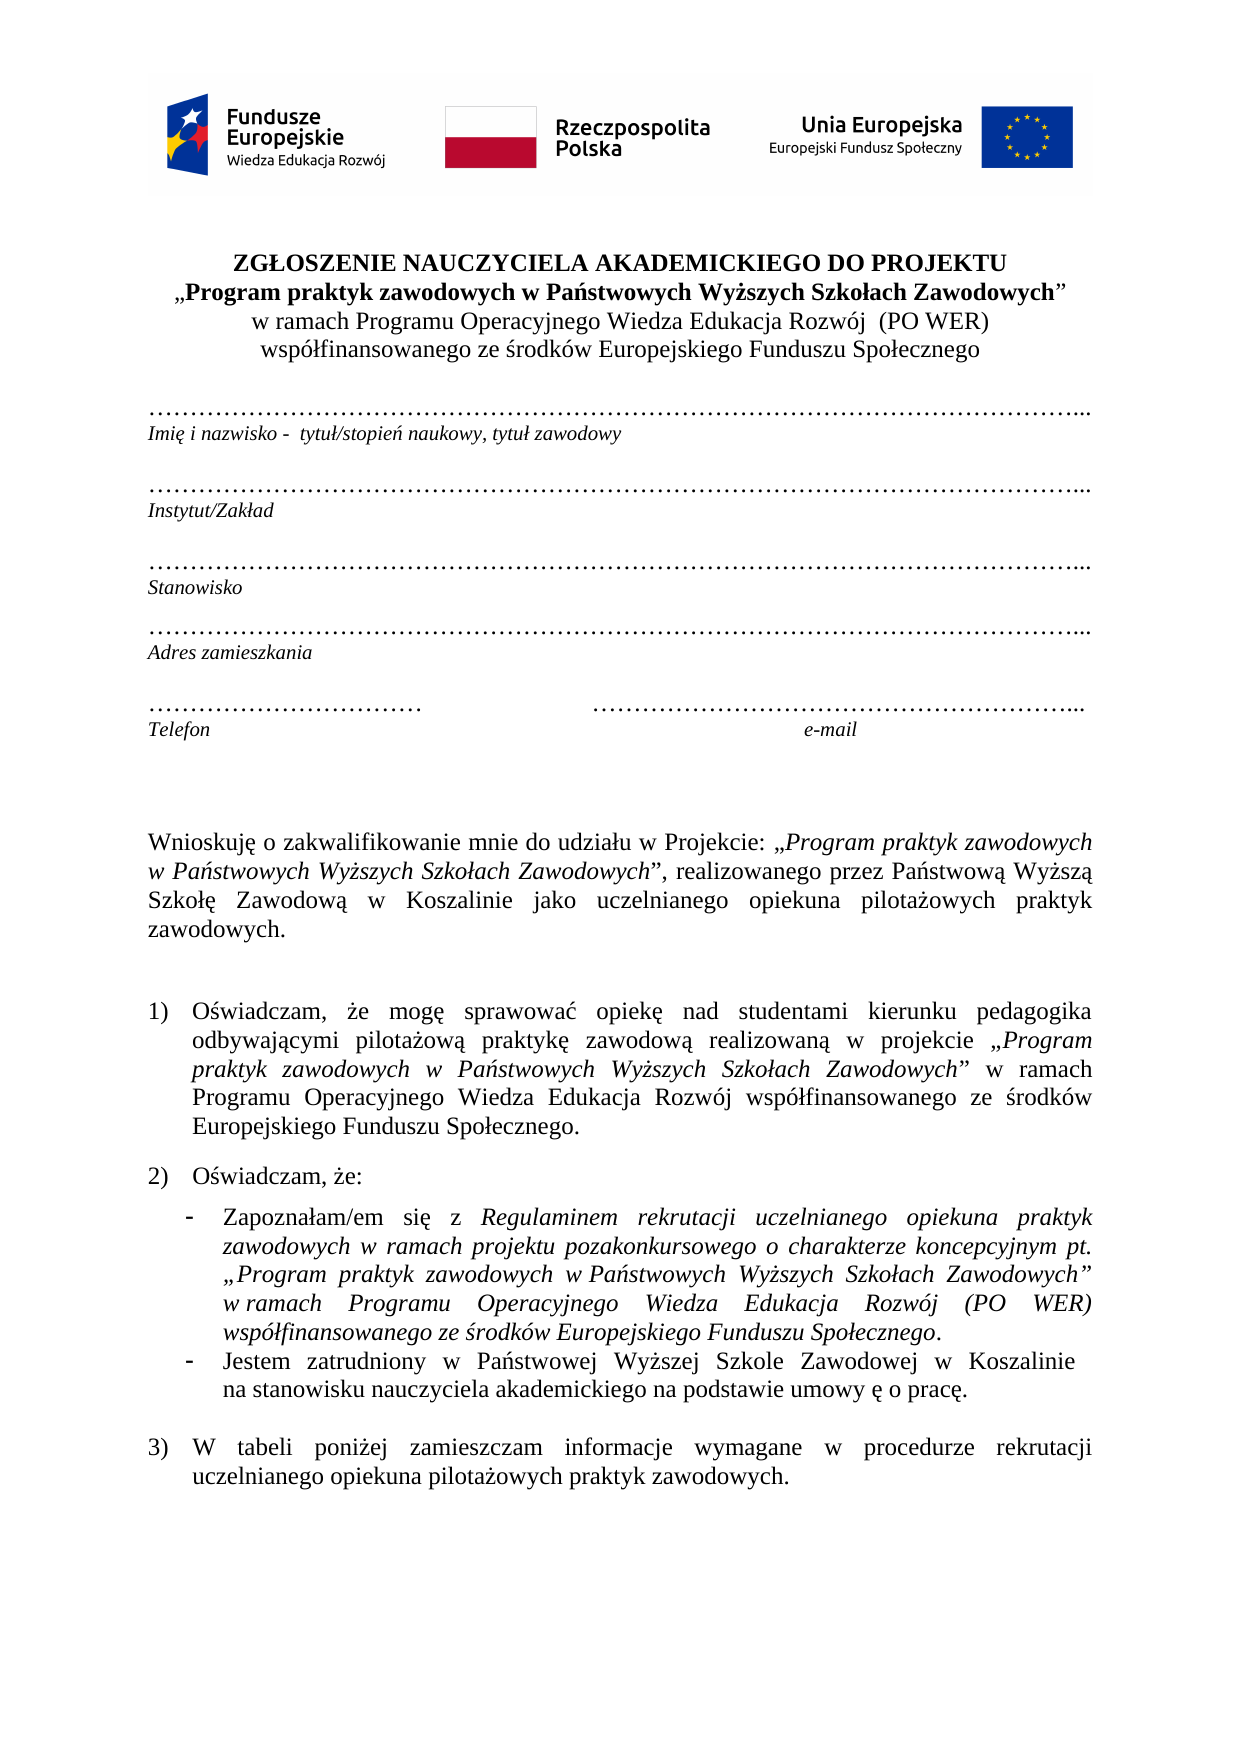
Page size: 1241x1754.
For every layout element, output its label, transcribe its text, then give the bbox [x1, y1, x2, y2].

text ZGŁOSZENIE NAUCZYCIELA AKADEMICKIEGO DO PROJEKTU [148, 248, 1093, 277]
picture [147, 73, 1093, 196]
text …………………………………………………………………………………………………... [148, 546, 1093, 575]
text Telefon e-mail [148, 717, 1093, 741]
text Adres zamieszkania [148, 640, 1093, 664]
text …………………………… …………………………………………………... [148, 688, 1093, 717]
list Jestem zatrudniony w Państwowej Wyższej Szkole Zawodowej w Koszalinie na stanowisku nauczyciela akademickiego na podstawie umowy ę o pracę. [185, 1346, 1093, 1403]
text Wnioskuję o zakwalifikowanie mnie do udziału w Projekcie: „Program praktyk zawodowych w Państwowych Wyższych Szkołach Zawodowych”, realizowanego przez Państwową Wyższą Szkołę Zawodową w Koszalinie jako uczelnianego opiekuna pilotażowych praktyk zawodowych. [148, 827, 1093, 942]
text współfinansowanego ze środków Europejskiego Funduszu Społecznego [148, 334, 1093, 363]
text …………………………………………………………………………………………………... [148, 469, 1093, 498]
list Zapoznałam/em się z Regulaminem rekrutacji uczelnianego opiekuna praktyk zawodowych w ramach projektu pozakonkursowego o charakterze koncepcyjnym pt. „Program praktyk zawodowych w Państwowych Wyższych Szkołach Zawodowych” w ramach Programu Operacyjnego Wiedza Edukacja Rozwój (PO WER) współfinansowanego ze środków Europejskiego Funduszu Społecznego. [185, 1202, 1093, 1346]
text „Program praktyk zawodowych w Państwowych Wyższych Szkołach Zawodowych” [148, 277, 1093, 306]
text Imię i nazwisko - tytuł/stopień naukowy, tytuł zawodowy [148, 421, 1093, 445]
text …………………………………………………………………………………………………... [148, 392, 1093, 421]
text Instytut/Zakład [148, 498, 1093, 522]
text w ramach Programu Operacyjnego Wiedza Edukacja Rozwój (PO WER) [148, 306, 1093, 334]
list W tabeli poniżej zamieszczam informacje wymagane w procedurze rekrutacji uczelnianego opiekuna pilotażowych praktyk zawodowych. [148, 1432, 1093, 1489]
text …………………………………………………………………………………………………... [148, 611, 1093, 640]
list Oświadczam, że mogę sprawować opiekę nad studentami kierunku pedagogika odbywającymi pilotażową praktykę zawodową realizowaną w projekcie „Program praktyk zawodowych w Państwowych Wyższych Szkołach Zawodowych” w ramach Programu Operacyjnego Wiedza Edukacja Rozwój współfinansowanego ze środków Europejskiego Funduszu Społecznego. [148, 996, 1093, 1140]
text Stanowisko [148, 575, 1093, 599]
list Oświadczam, że: [148, 1161, 1093, 1189]
